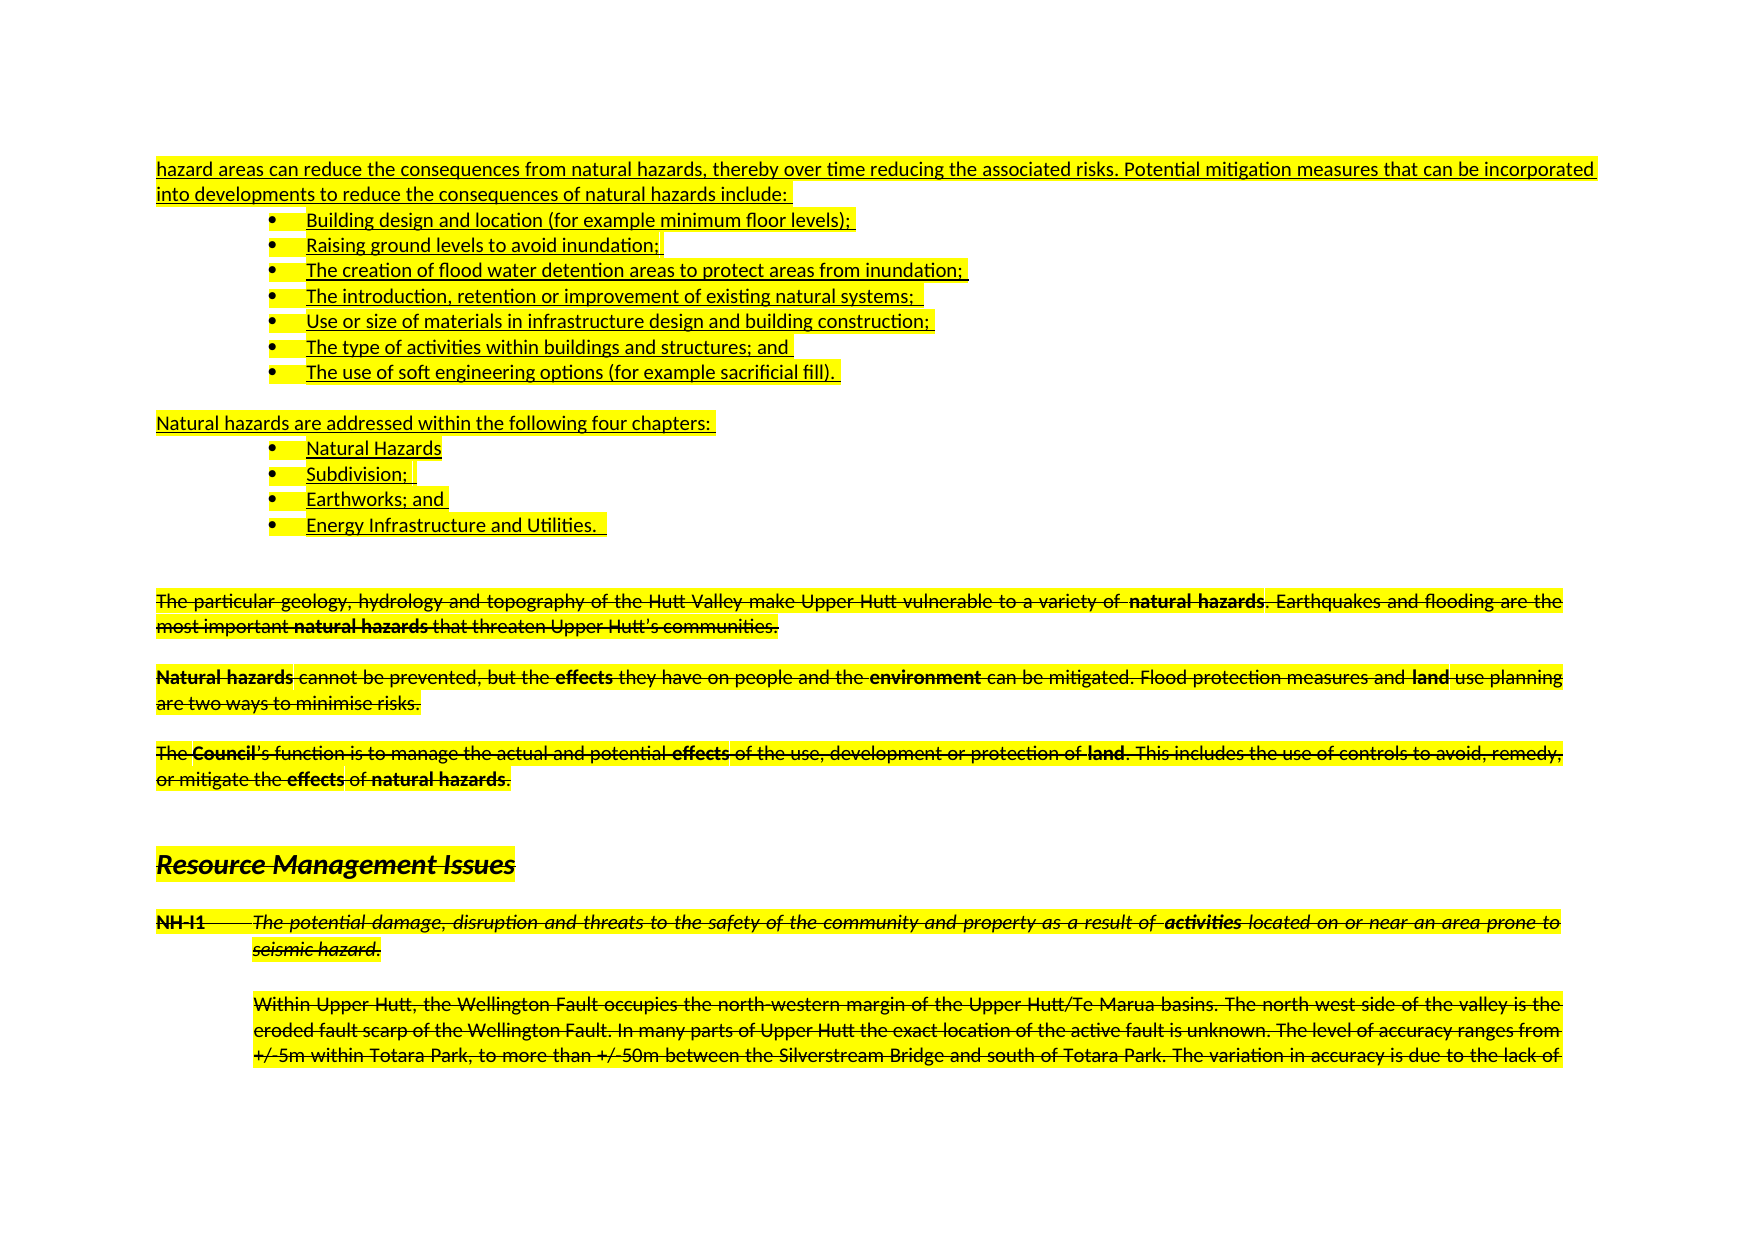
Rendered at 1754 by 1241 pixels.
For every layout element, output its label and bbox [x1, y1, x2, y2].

table_header [150, 150, 1604, 1073]
